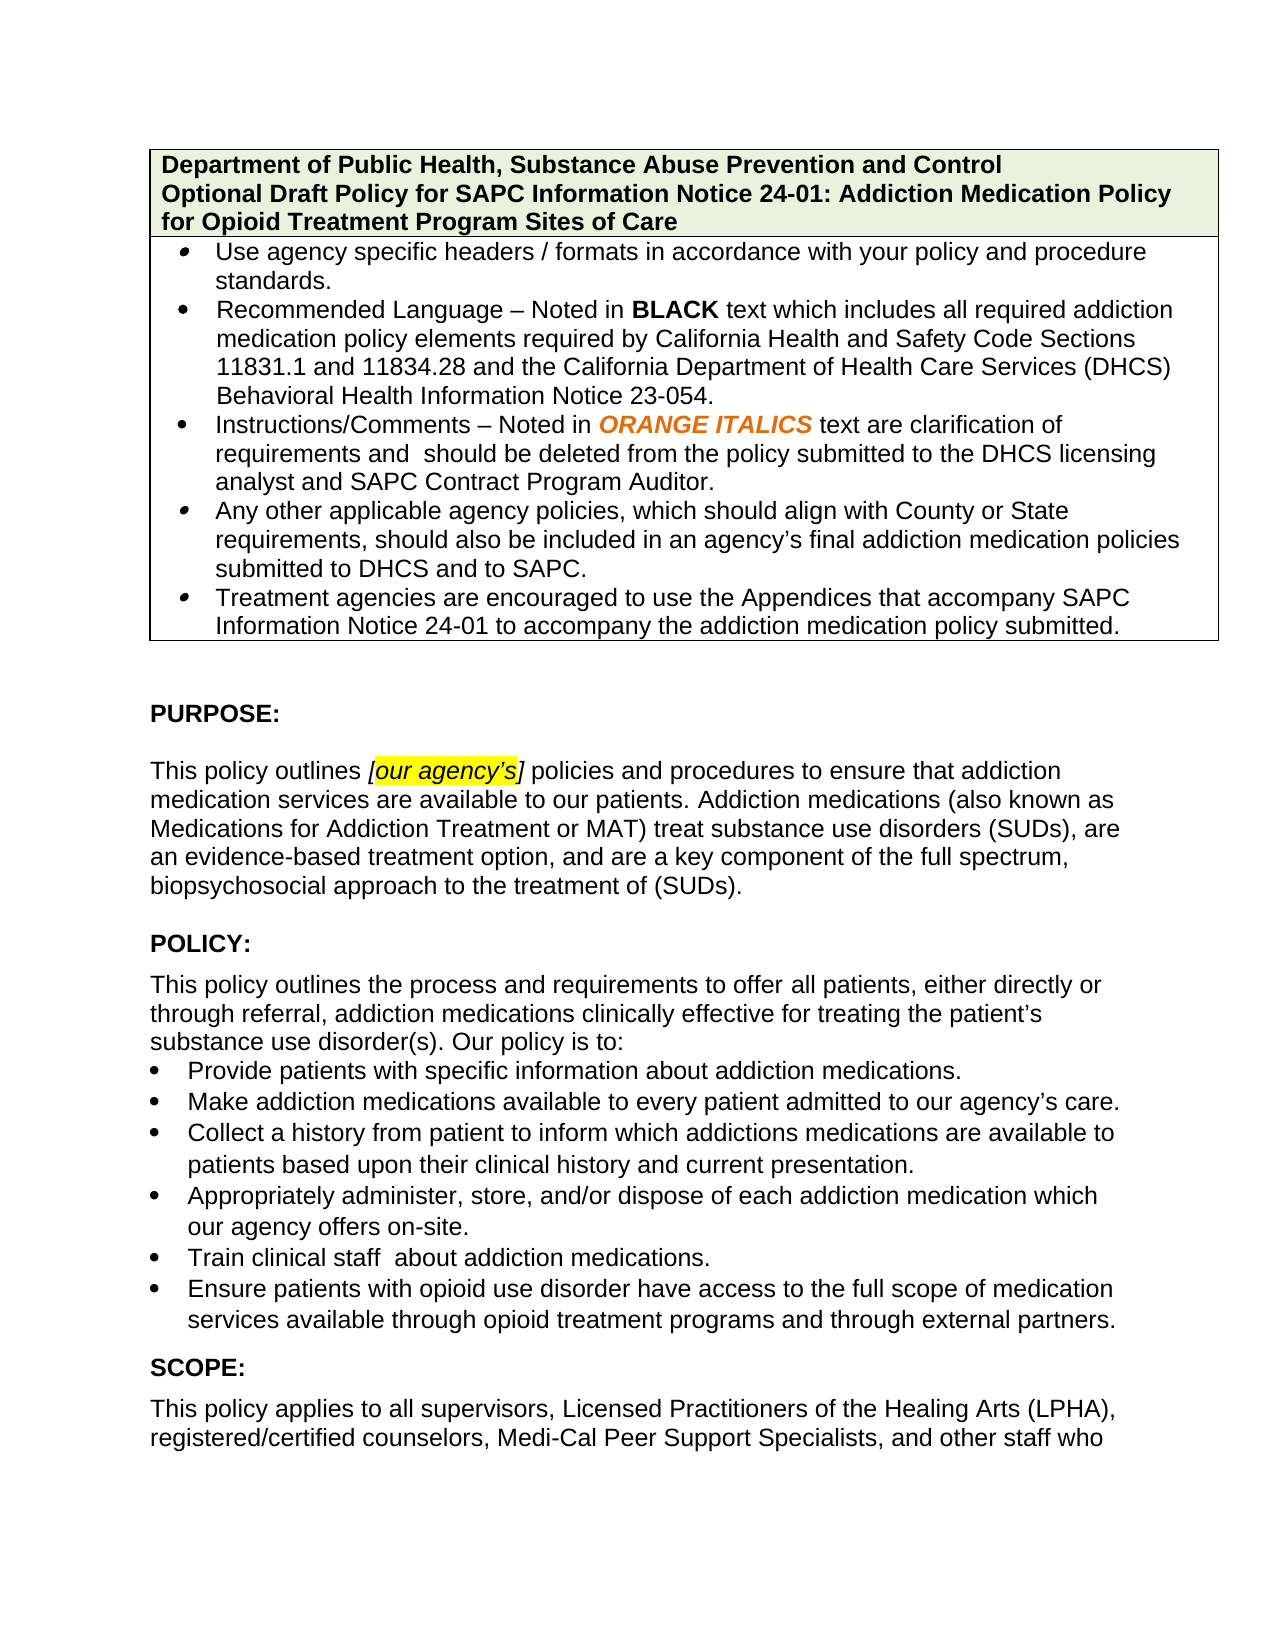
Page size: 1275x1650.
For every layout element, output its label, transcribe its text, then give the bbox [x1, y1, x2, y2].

text This policy outlines the process and requirements to offer all patients, either directly or through referral, addiction medications clinically effective for treating the patient’s substance use disorder(s). Our policy is to: [150, 970, 1125, 1056]
table_header Department of Public Health, Substance Abuse Prevention and Control Optional Draft Policy for SAPC Information Notice 24-01: Addiction Medication Policy for Opioid Treatment Program Sites of Care [151, 150, 1218, 236]
list Make addiction medications available to every patient admitted to our agency’s care. [150, 1087, 1125, 1116]
list Provide patients with specific information about addiction medications. [150, 1056, 1125, 1085]
text This policy outlines [our agency’s] policies and procedures to ensure that addiction medication services are available to our patients. Addiction medications (also known as Medications for Addiction Treatment or MAT) treat substance use disorders (SUDs), are an evidence-based treatment option, and are a key component of the full spectrum, biopsychosocial approach to the treatment of (SUDs). [150, 756, 1125, 900]
list Appropriately administer, store, and/or dispose of each addiction medication which our agency offers on-site. [150, 1181, 1125, 1241]
list Train clinical staff about addiction medications. [150, 1243, 1125, 1272]
list Collect a history from patient to inform which addictions medications are available to patients based upon their clinical history and current presentation. [150, 1118, 1125, 1178]
text SCOPE: [150, 1353, 1125, 1382]
text POLICY: [150, 929, 1125, 957]
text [150, 1394, 1125, 1452]
table_cell Use agency specific headers / formats in accordance with your policy and procedure standards. Recommended Language – Noted in BLACK text which includes all required addiction medication policy elements required by California Health and Safety Code Sections 11831.1 and 11834.28 and the California Department of Health Care Services (DHCS) Behavioral Health Information Notice 23-054. Instructions/Comments – Noted in ORANGE ITALICS text are clarification of requirements and should be deleted from the policy submitted to the DHCS licensing analyst and SAPC Contract Program Auditor. Any other applicable agency policies, which should align with County or State requirements, should also be included in an agency’s final addiction medication policies submitted to DHCS and to SAPC. Treatment agencies are encouraged to use the Appendices that accompany SAPC Information Notice 24-01 to accompany the addiction medication policy submitted. [151, 237, 1218, 640]
list Ensure patients with opioid use disorder have access to the full scope of medication services available through opioid treatment programs and through external partners. [150, 1274, 1125, 1334]
text PURPOSE: [150, 699, 1125, 727]
